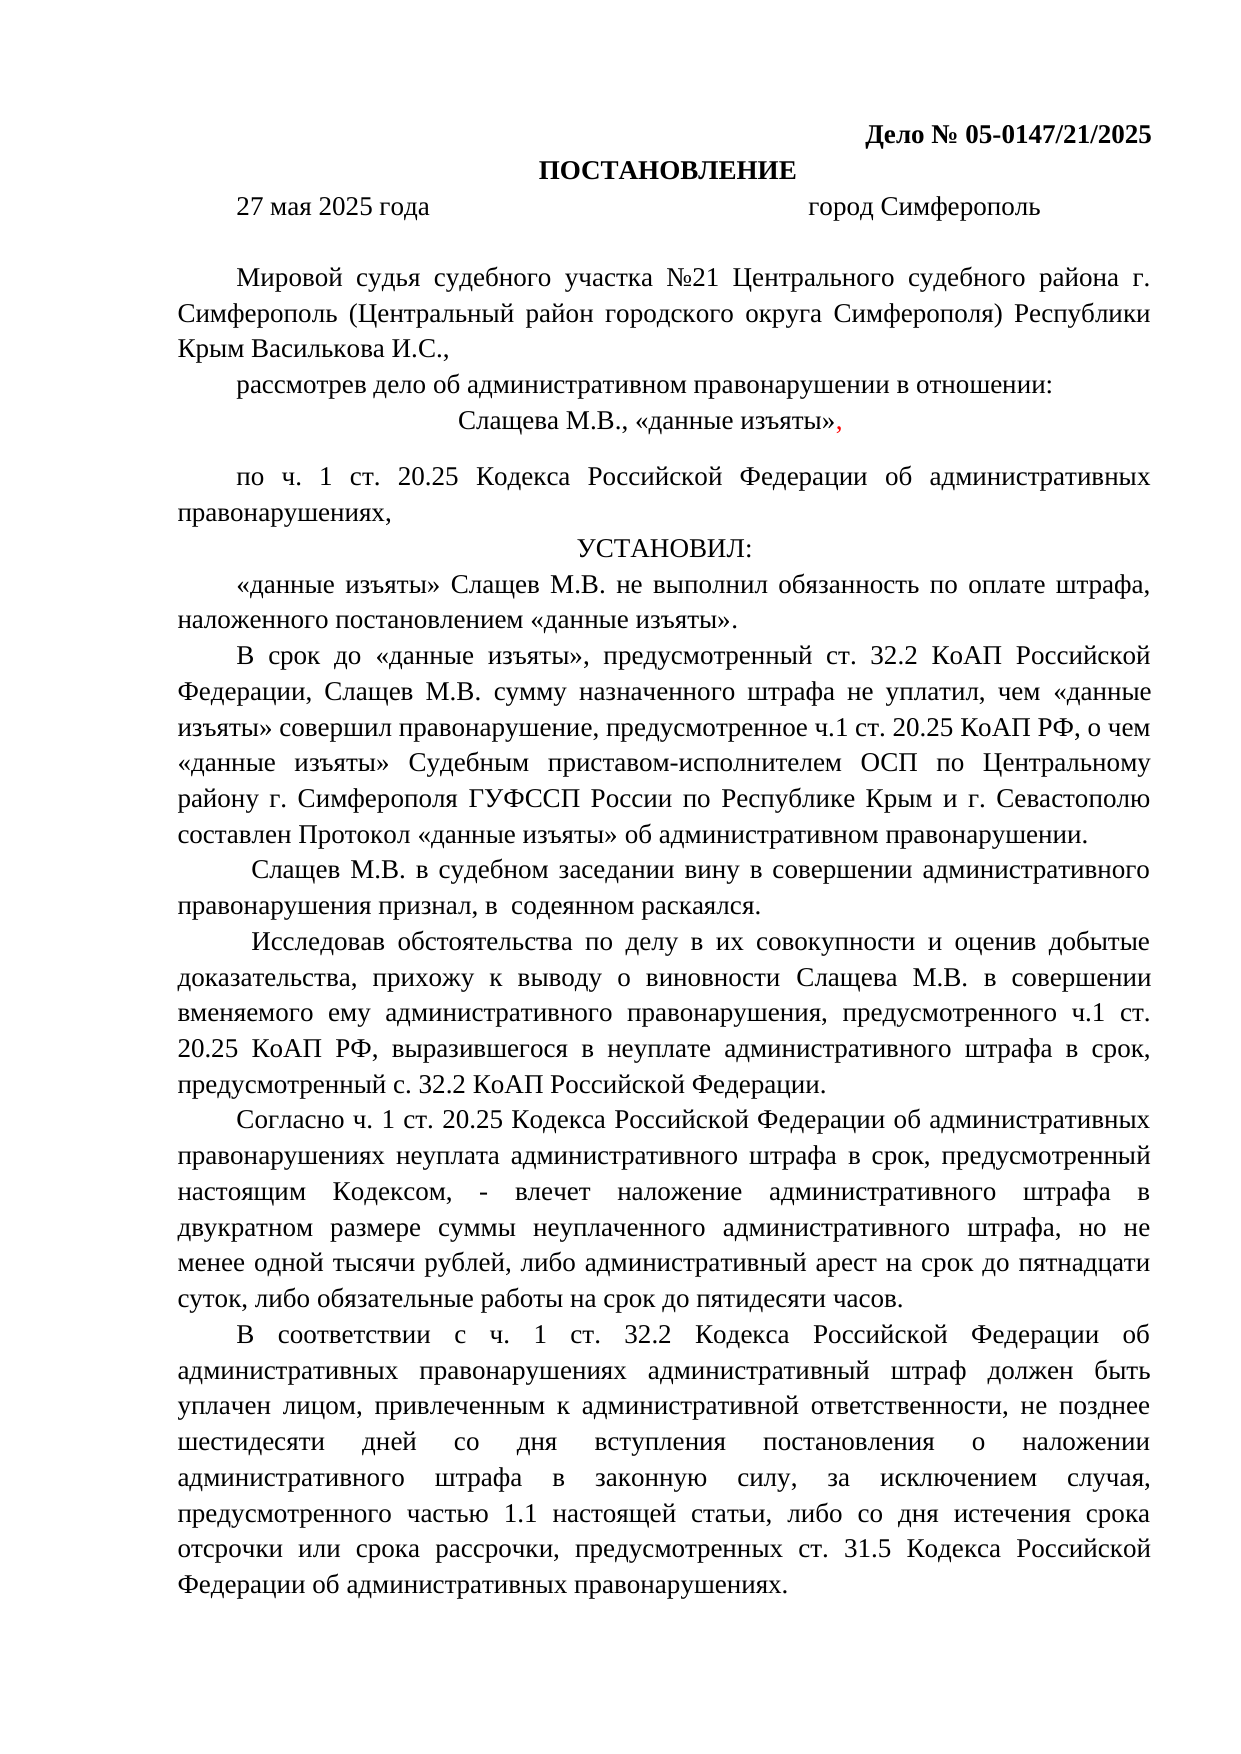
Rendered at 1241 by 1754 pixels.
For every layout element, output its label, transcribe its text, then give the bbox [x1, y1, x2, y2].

text Исследовав обстоятельства по делу в их совокупности и оценив добытые доказательства, прихожу к выводу о виновности Слащева М.В. в совершении вменяемого ему административного правонарушения, предусмотренного ч.1 ст. 20.25 КоАП РФ, выразившегося в неуплате административного штрафа в срок, предусмотренный с. 32.2 КоАП Российской Федерации. [177, 925, 1152, 1099]
text ПОСТАНОВЛЕНИЕ [177, 154, 1152, 185]
text Слащев М.В. в судебном заседании вину в совершении административного правонарушения признал, в содеянном раскаялся. [177, 853, 1152, 920]
text «данные изъяты» Слащев М.В. не выполнил обязанность по оплате штрафа, наложенного постановлением «данные изъяты». [177, 568, 1152, 634]
text по ч. 1 ст. 20.25 Кодекса Российской Федерации об административных правонарушениях, [177, 461, 1152, 527]
text Согласно ч. 1 ст. 20.25 Кодекса Российской Федерации об административных правонарушениях неуплата административного штрафа в срок, предусмотренный настоящим Кодексом, - влечет наложение административного штрафа в двукратном размере суммы неуплаченного административного штрафа, но не менее одной тысячи рублей, либо административный арест на срок до пятнадцати суток, либо обязательные работы на срок до пятидесяти часов. [177, 1104, 1152, 1313]
text В соответствии с ч. 1 ст. 32.2 Кодекса Российской Федерации об административных правонарушениях административный штраф должен быть уплачен лицом, привлеченным к административной ответственности, не позднее шестидесяти дней со дня вступления постановления о наложении административного штрафа в законную силу, за исключением случая, предусмотренного частью 1.1 настоящей статьи, либо со дня истечения срока отсрочки или срока рассрочки, предусмотренных ст. 31.5 Кодекса Российской Федерации об административных правонарушениях. [177, 1318, 1152, 1599]
text УСТАНОВИЛ: [177, 532, 1152, 563]
text рассмотрев дело об административном правонарушении в отношении: [177, 368, 1152, 399]
text Дело № 05-0147/21/2025 [177, 118, 1152, 149]
text Мировой судья судебного участка №21 Центрального судебного района г. Симферополь (Центральный район городского округа Симферополя) Республики Крым Василькова И.С., [177, 261, 1152, 364]
text 27 мая 2025 года город Симферополь [177, 189, 1152, 221]
text Слащева М.В., «данные изъяты», [458, 404, 1152, 435]
text В срок до «данные изъяты», предусмотренный ст. 32.2 КоАП Российской Федерации, Слащев М.В. сумму назначенного штрафа не уплатил, чем «данные изъяты» совершил правонарушение, предусмотренное ч.1 ст. 20.25 КоАП РФ, о чем «данные изъяты» Судебным приставом-исполнителем ОСП по Центральному району г. Симферополя ГУФССП России по Республике Крым и г. Севастополю составлен Протокол «данные изъяты» об административном правонарушении. [177, 639, 1152, 849]
